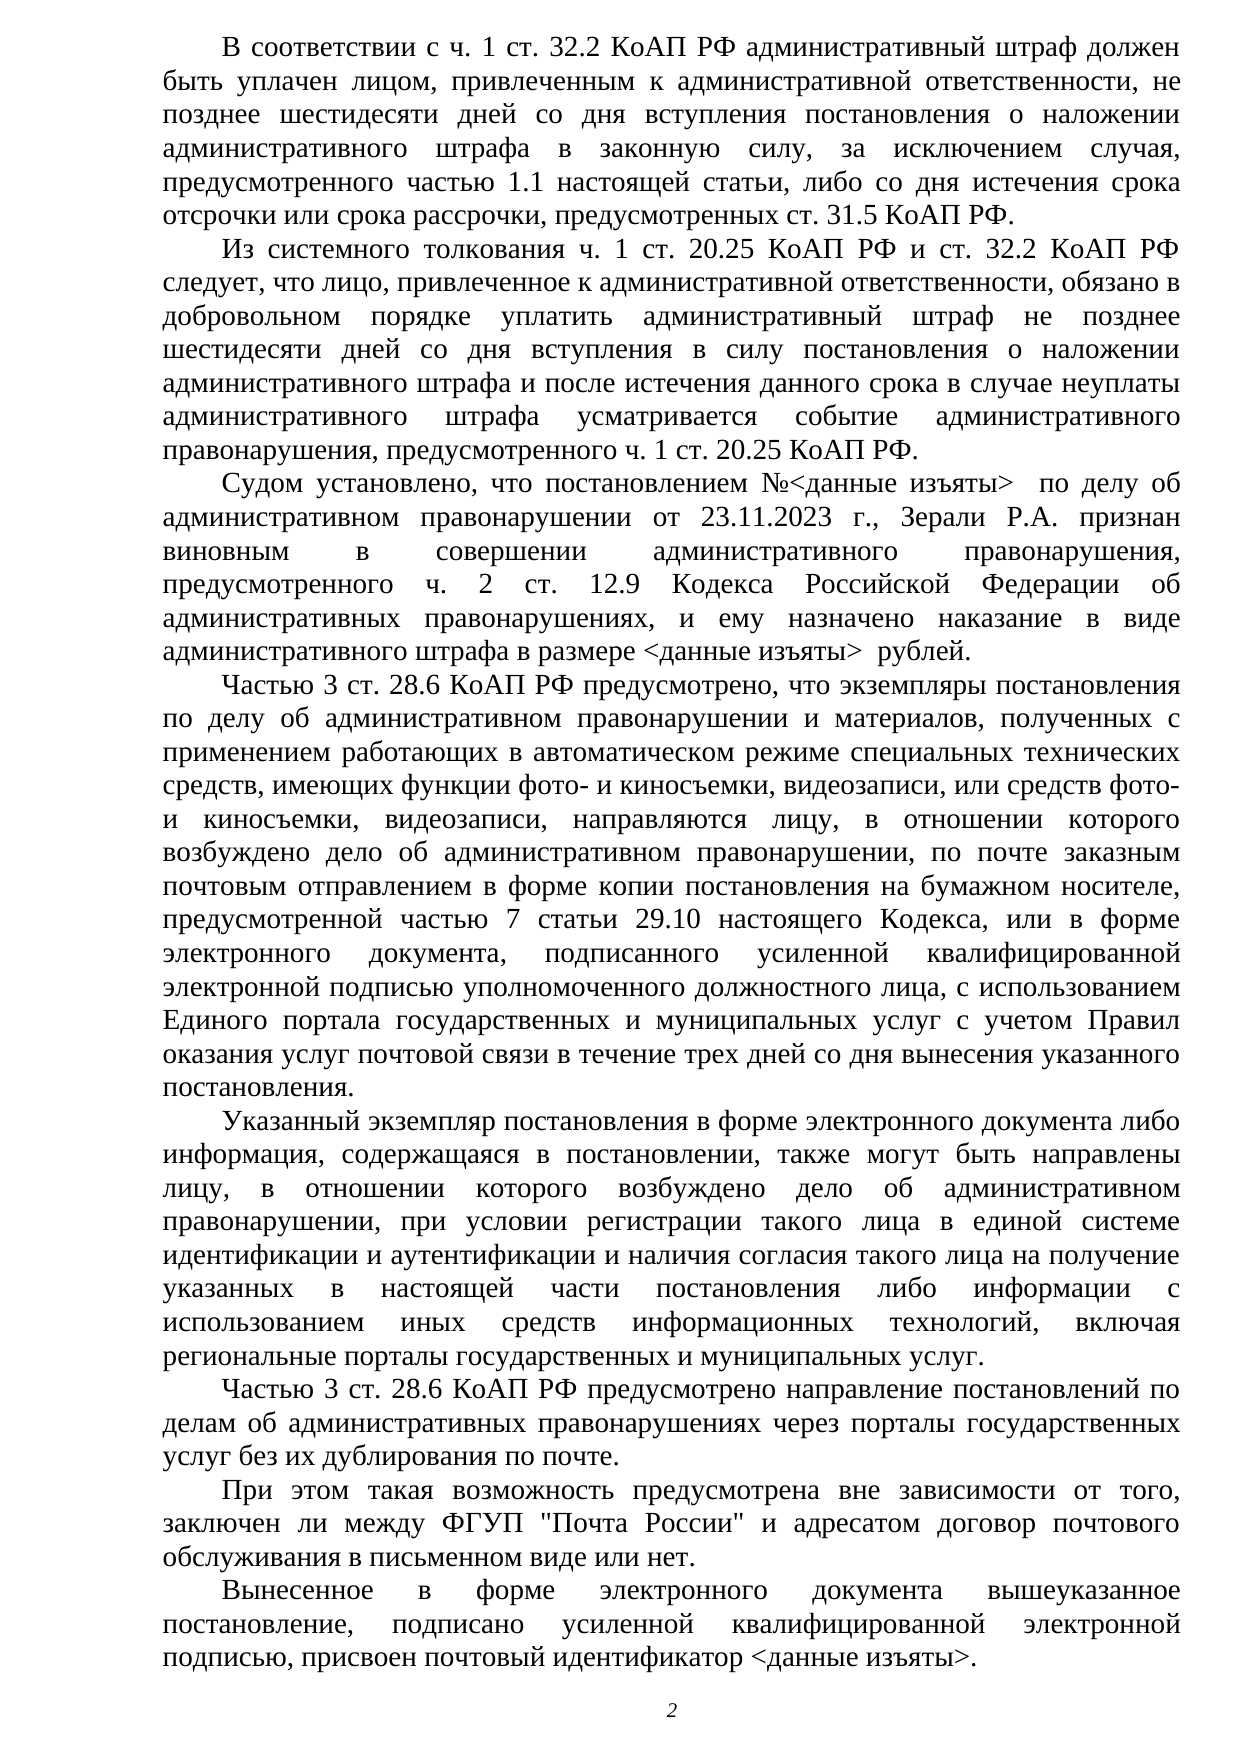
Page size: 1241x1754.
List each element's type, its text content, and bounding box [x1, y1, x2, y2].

text Из системного толкования ч. 1 ст. 20.25 КоАП РФ и ст. 32.2 КоАП РФ следует, что лицо, привлеченное к административной ответственности, обязано в добровольном порядке уплатить административный штраф не позднее шестидесяти дней со дня вступления в силу постановления о наложении административного штрафа и после истечения данного срока в случае неуплаты административного штрафа усматривается событие административного правонарушения, предусмотренного ч. 1 ст. 20.25 КоАП РФ. [162, 231, 1181, 466]
text Судом установлено, что постановлением №<данные изъяты> по делу об административном правонарушении от 23.11.2023 г., Зерали Р.А. признан виновным в совершении административного правонарушения, предусмотренного ч. 2 ст. 12.9 Кодекса Российской Федерации об административных правонарушениях, и ему назначено наказание в виде административного штрафа в размере <данные изъяты> рублей. [162, 466, 1181, 667]
text Указанный экземпляр постановления в форме электронного документа либо информация, содержащаяся в постановлении, также могут быть направлены лицу, в отношении которого возбуждено дело об административном правонарушении, при условии регистрации такого лица в единой системе идентификации и аутентификации и наличия согласия такого лица на получение указанных в настоящей части постановления либо информации с использованием иных средств информационных технологий, включая региональные порталы государственных и муниципальных услуг. [162, 1103, 1181, 1371]
text Частью 3 ст. 28.6 КоАП РФ предусмотрено направление постановлений по делам об административных правонарушениях через порталы государственных услуг без их дублирования по почте. [162, 1371, 1181, 1472]
text В соответствии с ч. 1 ст. 32.2 КоАП РФ административный штраф должен быть уплачен лицом, привлеченным к административной ответственности, не позднее шестидесяти дней со дня вступления постановления о наложении административного штрафа в законную силу, за исключением случая, предусмотренного частью 1.1 настоящей статьи, либо со дня истечения срока отсрочки или срока рассрочки, предусмотренных ст. 31.5 КоАП РФ. [162, 29, 1181, 231]
text Частью 3 ст. 28.6 КоАП РФ предусмотрено, что экземпляры постановления по делу об административном правонарушении и материалов, полученных с применением работающих в автоматическом режиме специальных технических средств, имеющих функции фото- и киносъемки, видеозаписи, или средств фото- и киносъемки, видеозаписи, направляются лицу, в отношении которого возбуждено дело об административном правонарушении, по почте заказным почтовым отправлением в форме копии постановления на бумажном носителе, предусмотренной частью 7 статьи 29.10 настоящего Кодекса, или в форме электронного документа, подписанного усиленной квалифицированной электронной подписью уполномоченного должностного лица, с использованием Единого портала государственных и муниципальных услуг с учетом Правил оказания услуг почтовой связи в течение трех дней со дня вынесения указанного постановления. [162, 667, 1181, 1103]
text При этом такая возможность предусмотрена вне зависимости от того, заключен ли между ФГУП "Почта России" и адресатом договор почтового обслуживания в письменном виде или нет. [162, 1472, 1181, 1572]
text Вынесенное в форме электронного документа вышеуказанное постановление, подписано усиленной квалифицированной электронной подписью, присвоен почтовый идентификатор <данные изъяты>. [162, 1572, 1181, 1673]
